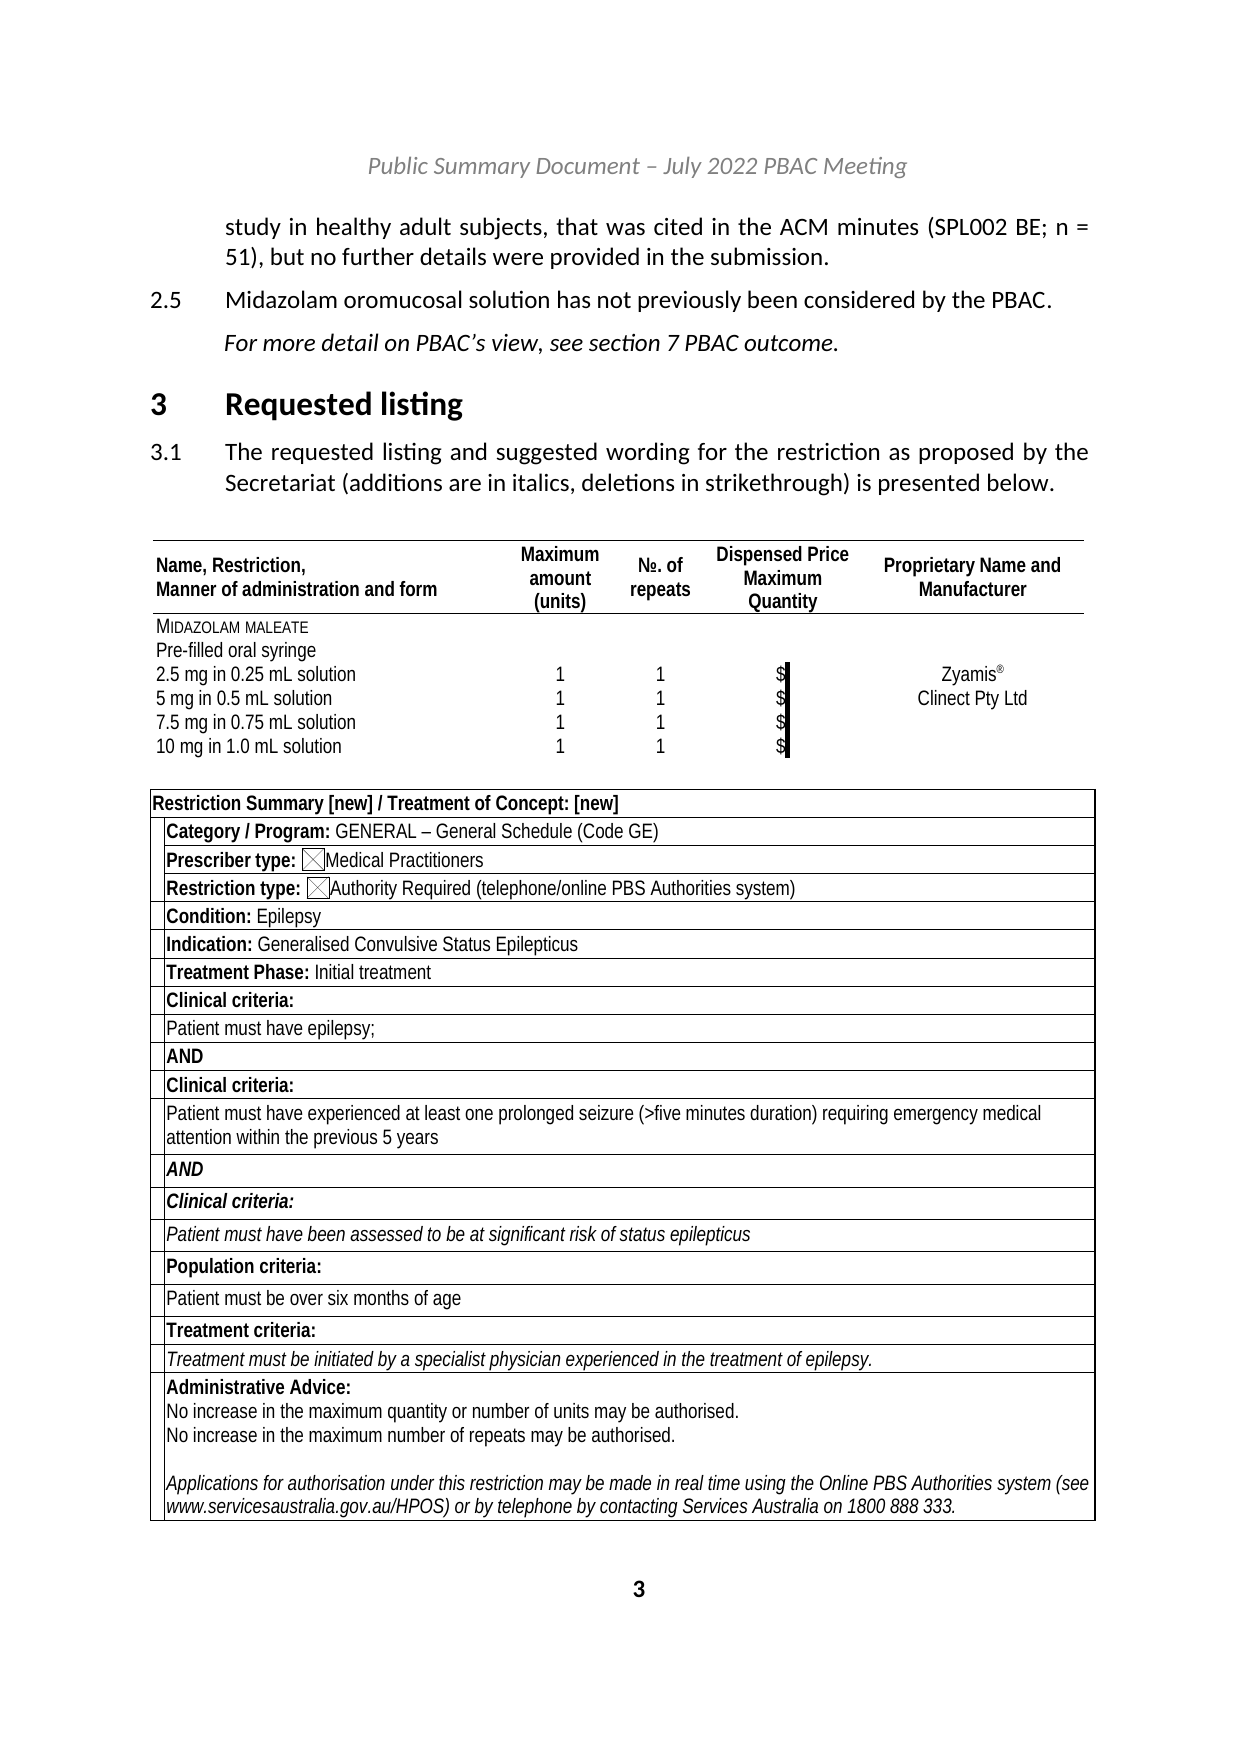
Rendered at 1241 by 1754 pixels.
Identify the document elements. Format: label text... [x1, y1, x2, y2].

table_cell [151, 1220, 164, 1251]
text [150, 211, 1090, 272]
table_header Dispensed Price Maximum Quantity [704, 541, 861, 613]
table_cell 1 1 1 1 [616, 614, 704, 758]
table_cell [151, 1188, 164, 1219]
table_cell [151, 930, 164, 957]
table_cell Condition: Epilepsy [165, 902, 1094, 929]
table_cell Category / Program: GENERAL – General Schedule (Code GE) [165, 818, 1094, 845]
table_cell [151, 1015, 164, 1042]
table_cell [151, 959, 164, 986]
table_cell Patient must have been assessed to be at significant risk of status epilepticus [165, 1220, 1094, 1251]
table_cell Patient must have experienced at least one prolonged seizure (>five minutes duration) requiring emergency medical attention within the previous 5 years [165, 1099, 1094, 1154]
table_cell [151, 1043, 164, 1070]
table_cell [151, 1373, 164, 1520]
table_header Maximum amount (units) [504, 541, 616, 613]
table_cell Treatment Phase: Initial treatment [165, 959, 1094, 986]
table_cell [151, 1099, 164, 1154]
table_cell Treatment criteria: [165, 1317, 1094, 1344]
table_header Name, Restriction, Manner of administration and form [153, 541, 504, 613]
text The requested listing and suggested wording for the restriction as proposed by the Secretariat (additions are in italics, deletions in strikethrough) is presented below. [150, 436, 1090, 497]
table_cell Population criteria: [165, 1252, 1094, 1283]
table_cell Patient must have epilepsy; [165, 1015, 1094, 1042]
table_cell Zyamis® Clinect Pty Ltd [861, 614, 1084, 758]
table_cell Midazolam maleate Pre-filled oral syringe 2.5 mg in 0.25 mL solution 5 mg in 0.5 mL solution 7.5 mg in 0.75 mL solution 10 mg in 1.0 mL solution [153, 614, 504, 758]
table_cell [151, 1285, 164, 1316]
table_cell AND [165, 1155, 1094, 1187]
subtitle Requested listing [150, 383, 1090, 424]
table_cell 1 1 1 1 [504, 614, 616, 758]
text For more detail on PBAC’s view, see section 7 PBAC outcome. [150, 328, 1090, 358]
table_cell [151, 1071, 164, 1098]
table_header Restriction Summary [new] / Treatment of Concept: [new] [151, 790, 1094, 817]
table_cell Patient must be over six months of age [165, 1285, 1094, 1316]
table_header №. of repeats [616, 541, 704, 613]
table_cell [165, 1373, 1094, 1520]
table_cell [151, 818, 164, 901]
table_cell [151, 1252, 164, 1283]
table_cell [151, 902, 164, 929]
table_cell Prescriber type: Medical Practitioners [165, 846, 1094, 873]
table_cell AND [165, 1043, 1094, 1070]
table_cell Clinical criteria: [165, 1071, 1094, 1098]
text Midazolam oromucosal solution has not previously been considered by the PBAC. [150, 284, 1090, 315]
table_cell [151, 1155, 164, 1187]
table_cell [151, 987, 164, 1014]
table_cell [151, 1345, 164, 1372]
table_cell Treatment must be initiated by a specialist physician experienced in the treatment of epilepsy. [165, 1345, 1094, 1372]
table_cell Restriction type: Authority Required (telephone/online PBS Authorities system) [165, 874, 1094, 901]
table_cell Indication: Generalised Convulsive Status Epilepticus [165, 930, 1094, 957]
table_cell Clinical criteria: [165, 1188, 1094, 1219]
table_cell [151, 1317, 164, 1344]
table_cell Clinical criteria: [165, 987, 1094, 1014]
table_cell $| $| $| $| [704, 614, 861, 758]
table_header Proprietary Name and Manufacturer [861, 541, 1084, 613]
